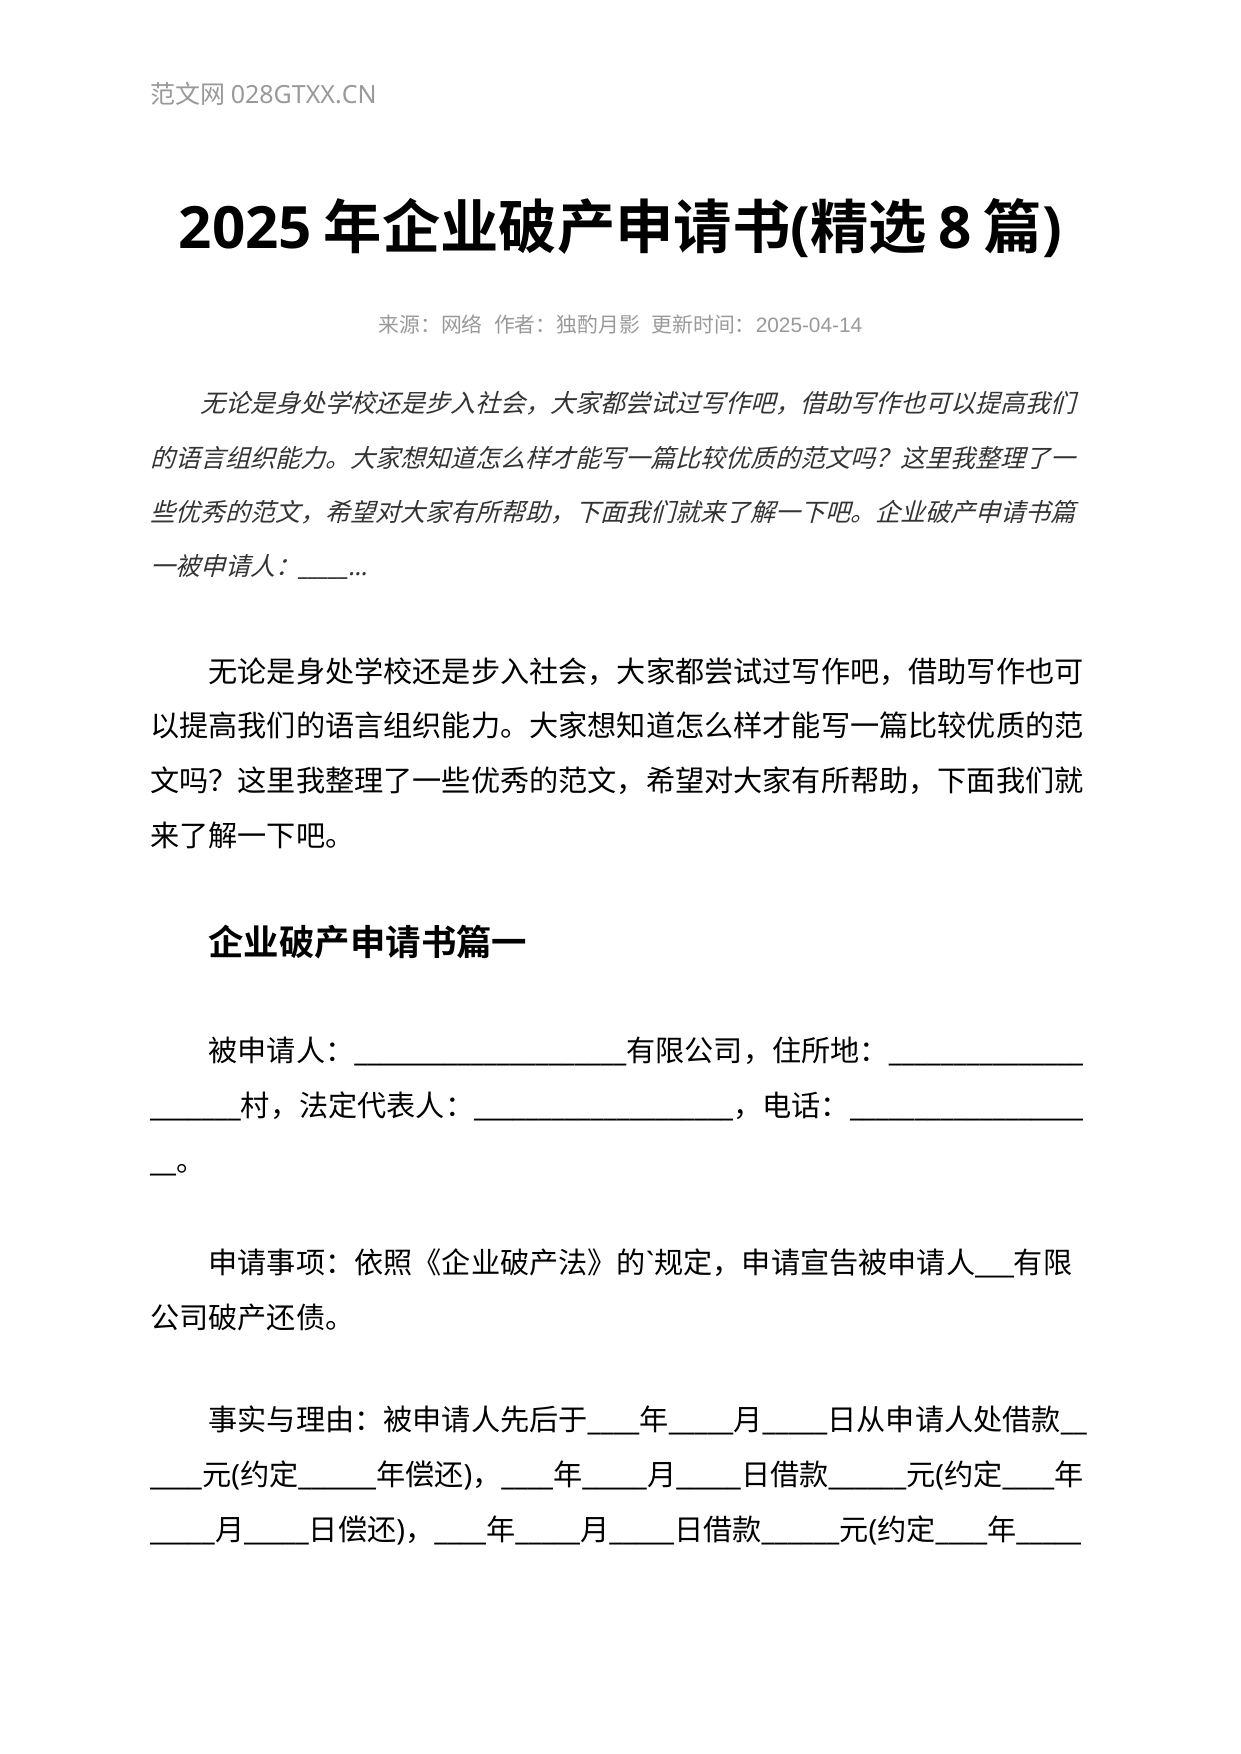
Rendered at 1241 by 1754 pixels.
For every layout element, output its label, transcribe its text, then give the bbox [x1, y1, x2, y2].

text 企业破产申请书篇一 [150, 914, 1090, 966]
text 来源：网络 作者：独酌月影 更新时间：2025-04-14 [150, 313, 1090, 337]
text 无论是身处学校还是步入社会，大家都尝试过写作吧，借助写作也可以提高我们的语言组织能力。大家想知道怎么样才能写一篇比较优质的范文吗？这里我整理了一些优秀的范文，希望对大家有所帮助，下面我们就来了解一下吧。企业破产申请书篇一被申请人：_____... [150, 384, 1090, 583]
text 无论是身处学校还是步入社会，大家都尝试过写作吧，借助写作也可以提高我们的语言组织能力。大家想知道怎么样才能写一篇比较优质的范文吗？这里我整理了一些优秀的范文，希望对大家有所帮助，下面我们就来了解一下吧。 [150, 648, 1090, 855]
text 被申请人：_____________________有限公司，住所地：______________________村，法定代表人：____________________，电话：____________________。 [150, 1028, 1090, 1180]
subtitle 2025年企业破产申请书(精选8篇) [150, 181, 1090, 266]
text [150, 1397, 1090, 1549]
text 申请事项：依照《企业破产法》的`规定，申请宣告被申请人___有限公司破产还债。 [150, 1240, 1090, 1337]
